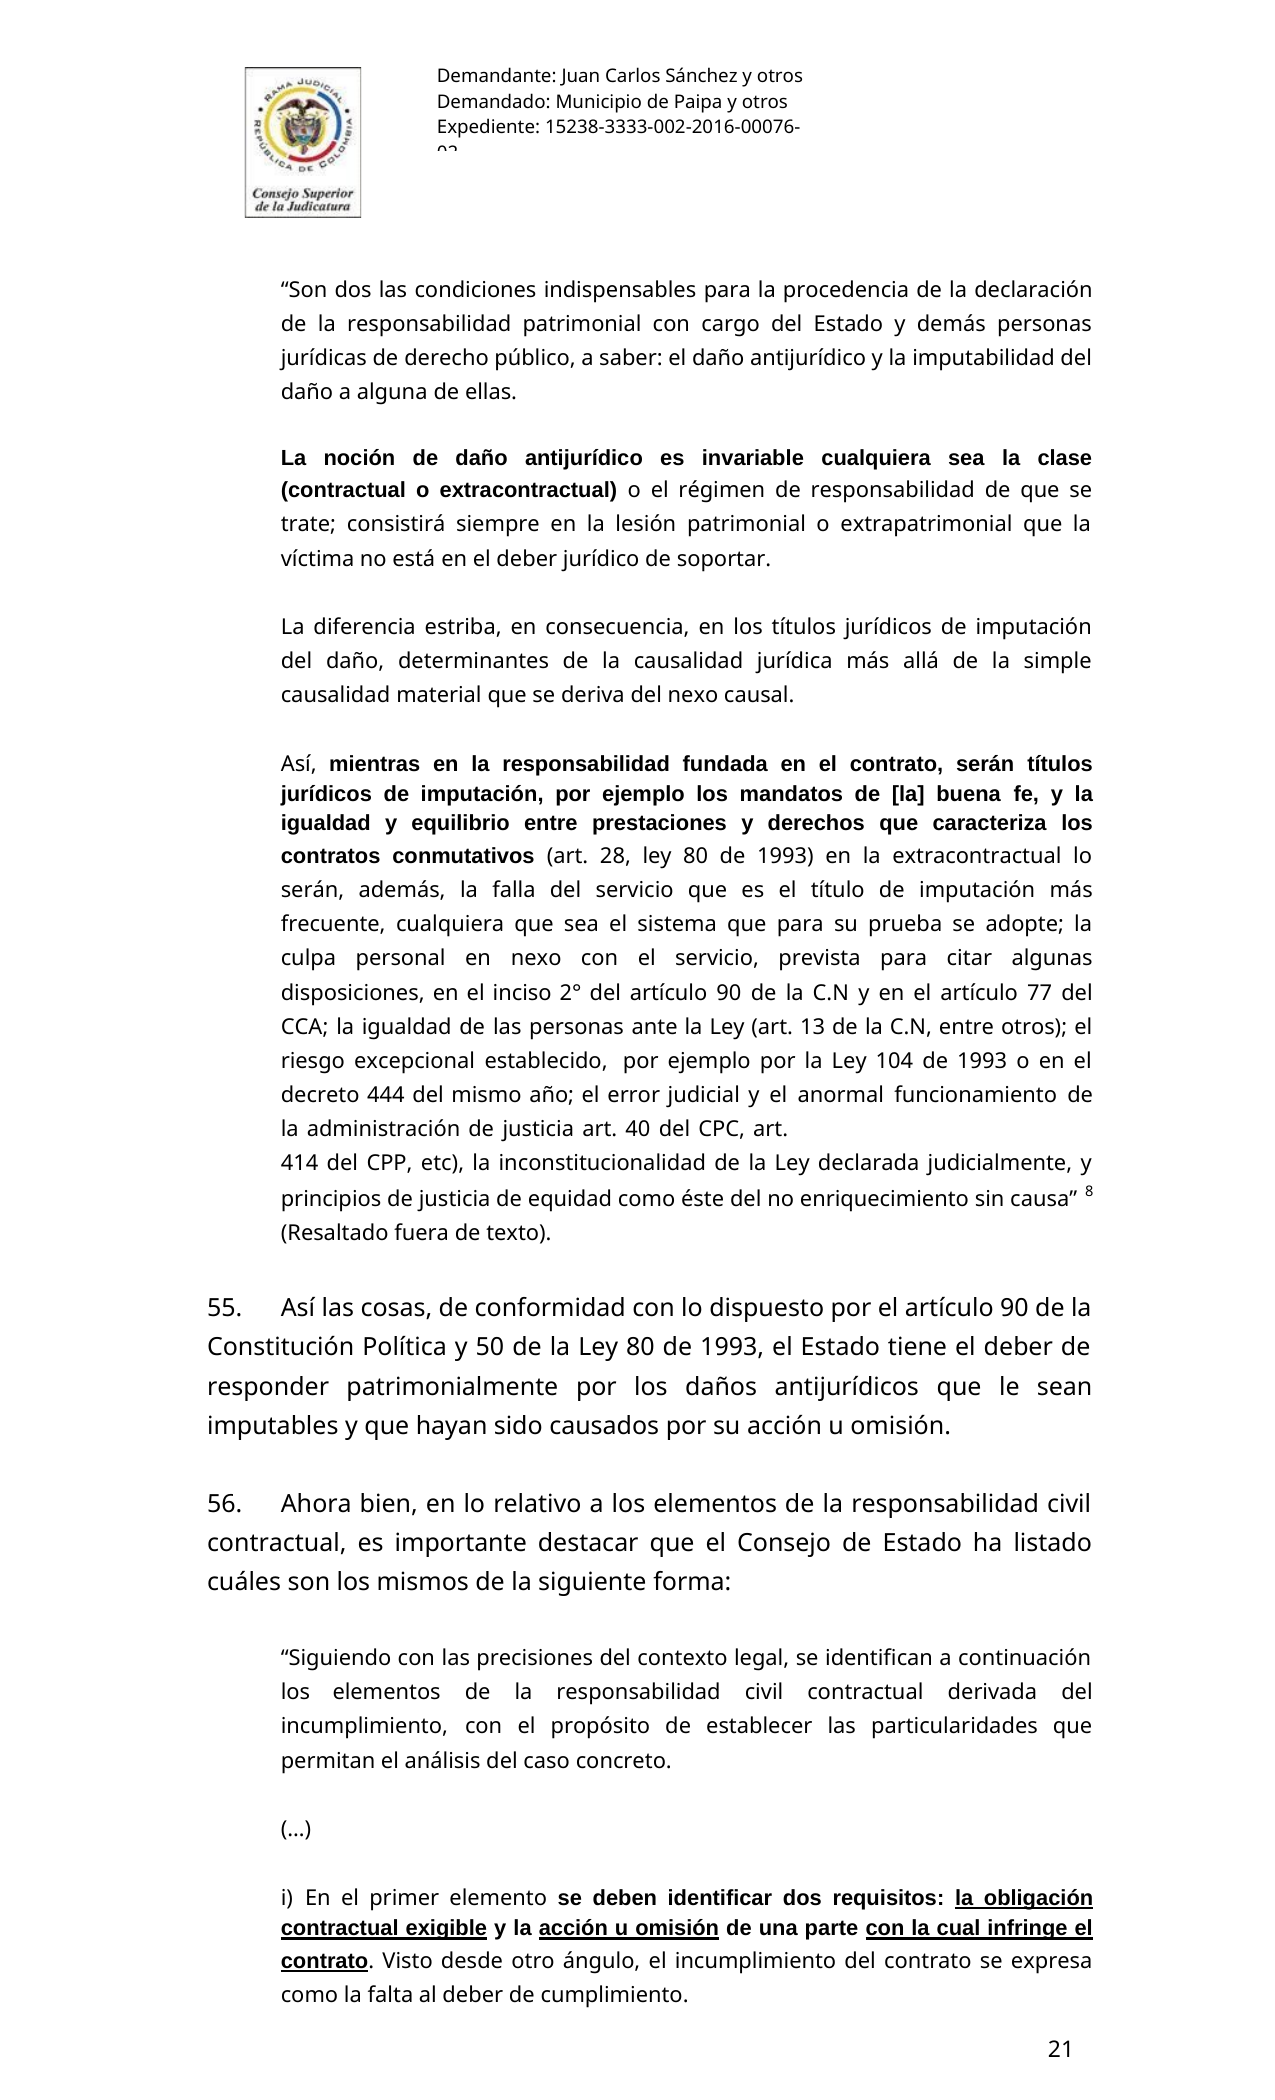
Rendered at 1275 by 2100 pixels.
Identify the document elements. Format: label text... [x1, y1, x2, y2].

list En el primer elemento se deben identificar dos requisitos: la obligación contractual exigible y la acción u omisión de una parte con la cual infringe el contrato. Visto desde otro ángulo, el incumplimiento del contrato se expresa como la falta al deber de cumplimiento. [281, 1882, 1093, 2009]
text 414 del CPP, etc), la inconstitucionalidad de la Ley declarada judicialmente, y principios de justicia de equidad como éste del no enriquecimiento sin causa” 8 (Resaltado fuera de texto). [281, 1147, 1093, 1247]
text “Siguiendo con las precisiones del contexto legal, se identifican a continuación los elementos de la responsabilidad civil contractual derivada del incumplimiento, con el propósito de establecer las particularidades que permitan el análisis del caso concreto. [281, 1642, 1092, 1774]
text “Son dos las condiciones indispensables para la procedencia de la declaración de la responsabilidad patrimonial con cargo del Estado y demás personas jurídicas de derecho público, a saber: el daño antijurídico y la imputabilidad del daño a alguna de ellas. [281, 274, 1093, 406]
text Así, mientras en la responsabilidad fundada en el contrato, serán títulos jurídicos de imputación, por ejemplo los mandatos de [la] buena fe, y la igualdad y equilibrio entre prestaciones y derechos que caracteriza los contratos conmutativos (art. 28, ley 80 de 1993) en la extracontractual lo serán, además, la falla del servicio que es el título de imputación más frecuente, cualquiera que sea el sistema que para su prueba se adopte; la culpa personal en nexo con el servicio, prevista para citar algunas disposiciones, en el inciso 2° del artículo 90 de la C.N y en el artículo 77 del CCA; la igualdad de las personas ante la Ley (art. 13 de la C.N, entre otros); el riesgo excepcional establecido, por ejemplo por la Ley 104 de 1993 o en el decreto 444 del mismo año; el error judicial y el anormal funcionamiento de la administración de justicia art. 40 del CPC, art. [281, 748, 1093, 1143]
list Así las cosas, de conformidad con lo dispuesto por el artículo 90 de la Constitución Política y 50 de la Ley 80 de 1993, el Estado tiene el deber de responder patrimonialmente por los daños antijurídicos que le sean imputables y que hayan sido causados por su acción u omisión. [207, 1290, 1092, 1441]
list Ahora bien, en lo relativo a los elementos de la responsabilidad civil contractual, es importante destacar que el Consejo de Estado ha listado cuáles son los mismos de la siguiente forma: [207, 1486, 1093, 1598]
text (…) [281, 1813, 1106, 1843]
picture [244, 67, 362, 218]
text La diferencia estriba, en consecuencia, en los títulos jurídicos de imputación del daño, determinantes de la causalidad jurídica más allá de la simple causalidad material que se deriva del nexo causal. [281, 611, 1092, 709]
text La noción de daño antijurídico es invariable cualquiera sea la clase (contractual o extracontractual) o el régimen de responsabilidad de que se trate; consistirá siempre en la lesión patrimonial o extrapatrimonial que la víctima no está en el deber jurídico de soportar. [281, 445, 1093, 572]
